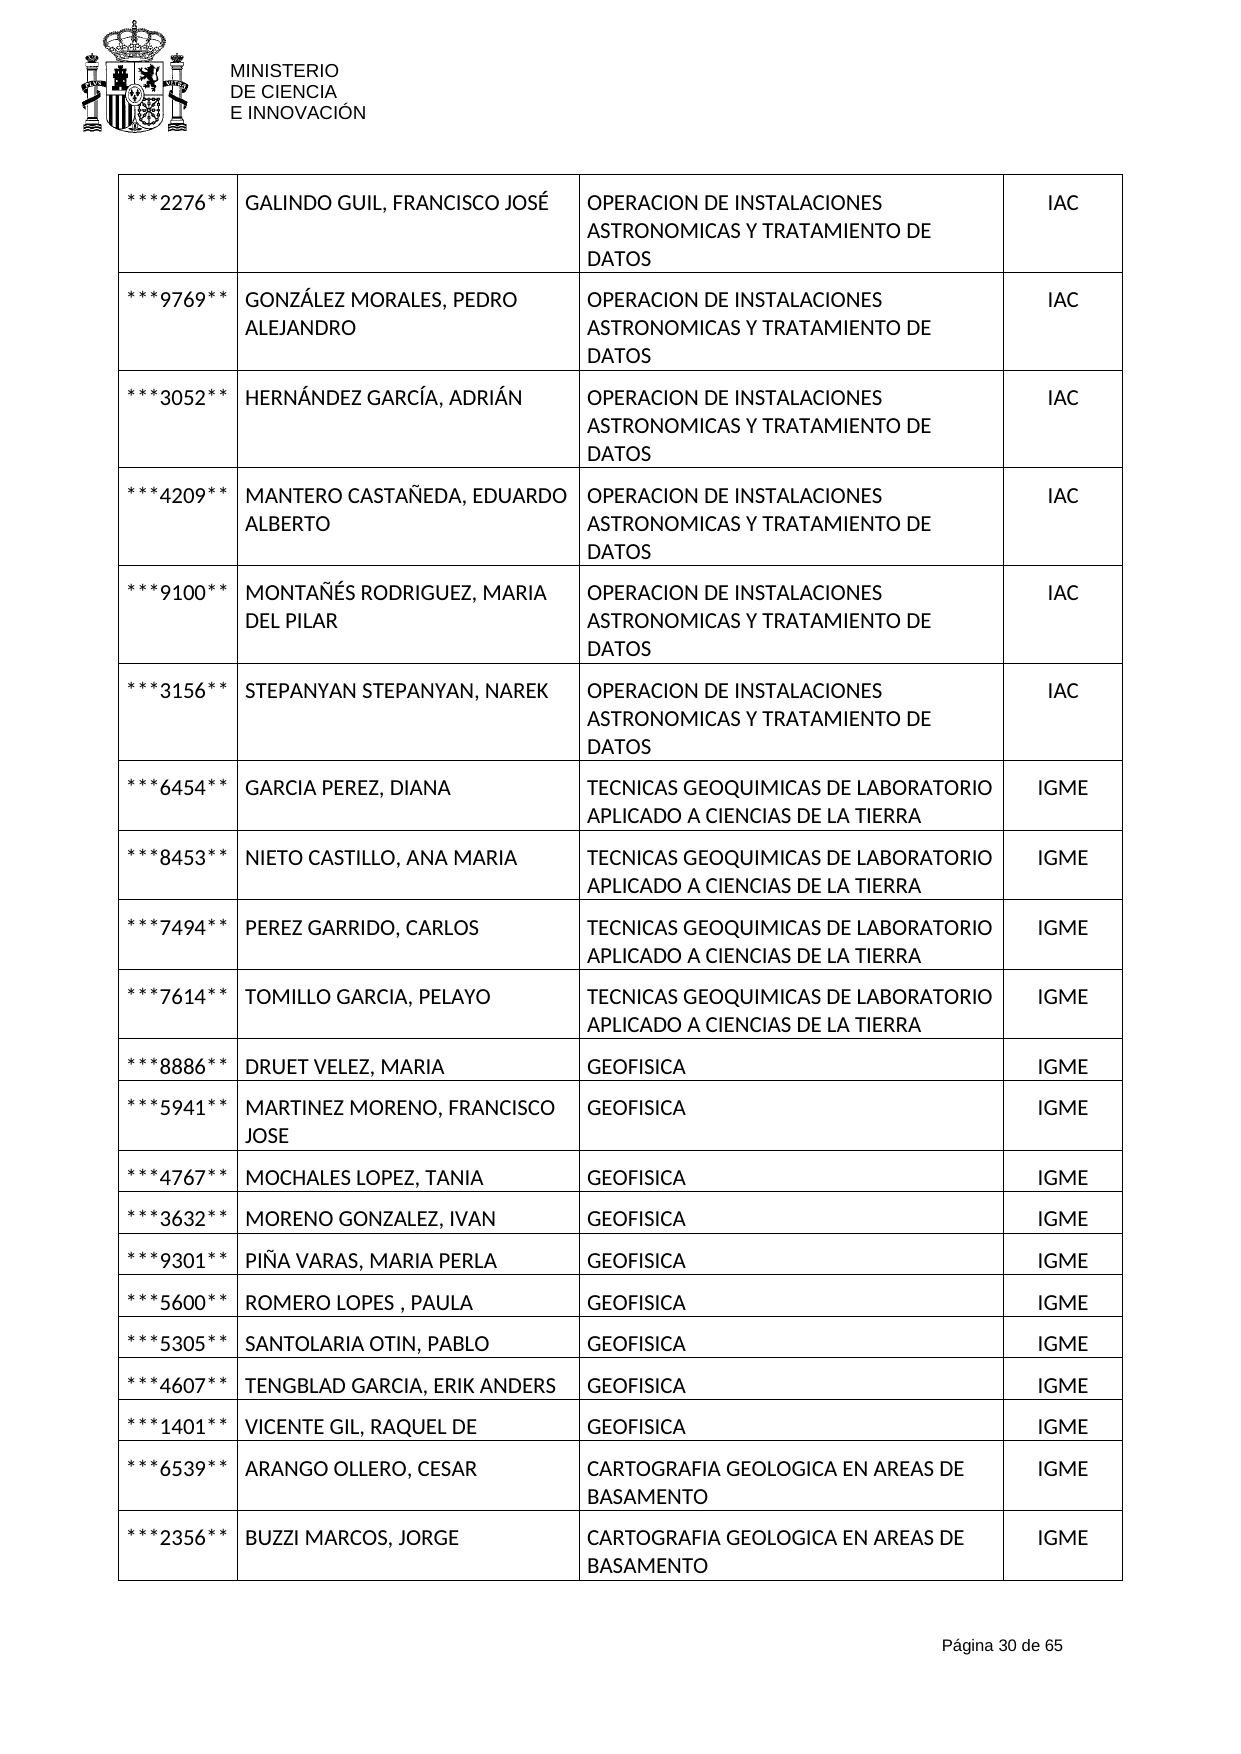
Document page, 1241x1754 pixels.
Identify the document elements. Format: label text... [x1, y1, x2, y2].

table_cell ROMERO LOPES , PAULA [238, 1275, 579, 1316]
table_cell IGME [1004, 1151, 1122, 1191]
table_cell ***7494** [119, 900, 237, 969]
table_cell GONZÁLEZ MORALES, PEDRO ALEJANDRO [238, 273, 579, 369]
table_cell ***9769** [119, 273, 237, 369]
table_cell GEOFISICA [580, 1039, 1003, 1080]
table_cell IGME [1004, 1234, 1122, 1274]
table_cell PEREZ GARRIDO, CARLOS [238, 900, 579, 969]
table_cell OPERACION DE INSTALACIONES ASTRONOMICAS Y TRATAMIENTO DE DATOS [580, 371, 1003, 467]
table_cell MANTERO CASTAÑEDA, EDUARDO ALBERTO [238, 468, 579, 565]
table_cell IAC [1004, 664, 1122, 760]
table_cell DRUET VELEZ, MARIA [238, 1039, 579, 1080]
table_cell ***1401** [119, 1400, 237, 1440]
table_cell CARTOGRAFIA GEOLOGICA EN AREAS DE BASAMENTO [580, 1441, 1003, 1510]
table_cell ***5305** [119, 1317, 237, 1357]
table_cell ***3632** [119, 1192, 237, 1233]
table_cell ***5941** [119, 1081, 237, 1149]
table_cell OPERACION DE INSTALACIONES ASTRONOMICAS Y TRATAMIENTO DE DATOS [580, 273, 1003, 369]
table_cell TENGBLAD GARCIA, ERIK ANDERS [238, 1358, 579, 1399]
table_cell ***3156** [119, 664, 237, 760]
table_cell IGME [1004, 1275, 1122, 1316]
table_cell OPERACION DE INSTALACIONES ASTRONOMICAS Y TRATAMIENTO DE DATOS [580, 664, 1003, 760]
table_cell TECNICAS GEOQUIMICAS DE LABORATORIO APLICADO A CIENCIAS DE LA TIERRA [580, 761, 1003, 829]
table_cell IGME [1004, 970, 1122, 1038]
table_cell GEOFISICA [580, 1358, 1003, 1399]
table_cell ***6539** [119, 1441, 237, 1510]
table_cell GEOFISICA [580, 1275, 1003, 1316]
table_cell IGME [1004, 1441, 1122, 1510]
table_cell TECNICAS GEOQUIMICAS DE LABORATORIO APLICADO A CIENCIAS DE LA TIERRA [580, 900, 1003, 969]
table_cell PIÑA VARAS, MARIA PERLA [238, 1234, 579, 1274]
table_cell GARCIA PEREZ, DIANA [238, 761, 579, 829]
table_cell ***7614** [119, 970, 237, 1038]
table_cell BUZZI MARCOS, JORGE [238, 1511, 579, 1579]
table_cell ***9100** [119, 566, 237, 662]
table_cell ***5600** [119, 1275, 237, 1316]
table_cell IGME [1004, 831, 1122, 899]
table_cell OPERACION DE INSTALACIONES ASTRONOMICAS Y TRATAMIENTO DE DATOS [580, 566, 1003, 662]
table_cell IGME [1004, 1317, 1122, 1357]
table_cell MORENO GONZALEZ, IVAN [238, 1192, 579, 1233]
table_cell ARANGO OLLERO, CESAR [238, 1441, 579, 1510]
table_cell IGME [1004, 1081, 1122, 1149]
table_cell GALINDO GUIL, FRANCISCO JOSÉ [238, 175, 579, 272]
table_cell SANTOLARIA OTIN, PABLO [238, 1317, 579, 1357]
table_cell TECNICAS GEOQUIMICAS DE LABORATORIO APLICADO A CIENCIAS DE LA TIERRA [580, 970, 1003, 1038]
table_cell ***9301** [119, 1234, 237, 1274]
table_cell IGME [1004, 1358, 1122, 1399]
table_cell ***8886** [119, 1039, 237, 1080]
table_cell IGME [1004, 1192, 1122, 1233]
table_cell TECNICAS GEOQUIMICAS DE LABORATORIO APLICADO A CIENCIAS DE LA TIERRA [580, 831, 1003, 899]
table_cell ***2276** [119, 175, 237, 272]
table_cell ***6454** [119, 761, 237, 829]
table_cell VICENTE GIL, RAQUEL DE [238, 1400, 579, 1440]
table_cell IAC [1004, 468, 1122, 565]
table_cell MARTINEZ MORENO, FRANCISCO JOSE [238, 1081, 579, 1149]
picture [64, 14, 201, 152]
table_cell GEOFISICA [580, 1317, 1003, 1357]
table_cell STEPANYAN STEPANYAN, NAREK [238, 664, 579, 760]
table_cell IAC [1004, 371, 1122, 467]
table_cell ***2356** [119, 1511, 237, 1579]
table_cell NIETO CASTILLO, ANA MARIA [238, 831, 579, 899]
table_cell GEOFISICA [580, 1151, 1003, 1191]
table_cell TOMILLO GARCIA, PELAYO [238, 970, 579, 1038]
table_cell ***4607** [119, 1358, 237, 1399]
table_cell HERNÁNDEZ GARCÍA, ADRIÁN [238, 371, 579, 467]
table_cell OPERACION DE INSTALACIONES ASTRONOMICAS Y TRATAMIENTO DE DATOS [580, 468, 1003, 565]
table_cell IGME [1004, 761, 1122, 829]
table_cell MONTAÑÉS RODRIGUEZ, MARIA DEL PILAR [238, 566, 579, 662]
table_cell IGME [1004, 900, 1122, 969]
table_cell GEOFISICA [580, 1234, 1003, 1274]
table_cell ***4209** [119, 468, 237, 565]
table_cell GEOFISICA [580, 1192, 1003, 1233]
table_cell IGME [1004, 1039, 1122, 1080]
table_cell ***4767** [119, 1151, 237, 1191]
table_cell OPERACION DE INSTALACIONES ASTRONOMICAS Y TRATAMIENTO DE DATOS [580, 175, 1003, 272]
table_cell CARTOGRAFIA GEOLOGICA EN AREAS DE BASAMENTO [580, 1511, 1003, 1579]
table_cell IGME [1004, 1400, 1122, 1440]
table_cell IGME [1004, 1511, 1122, 1579]
table_cell ***3052** [119, 371, 237, 467]
table_cell GEOFISICA [580, 1081, 1003, 1149]
table_cell MOCHALES LOPEZ, TANIA [238, 1151, 579, 1191]
table_cell IAC [1004, 566, 1122, 662]
table_cell IAC [1004, 273, 1122, 369]
table_cell IAC [1004, 175, 1122, 272]
table_cell GEOFISICA [580, 1400, 1003, 1440]
table_cell ***8453** [119, 831, 237, 899]
